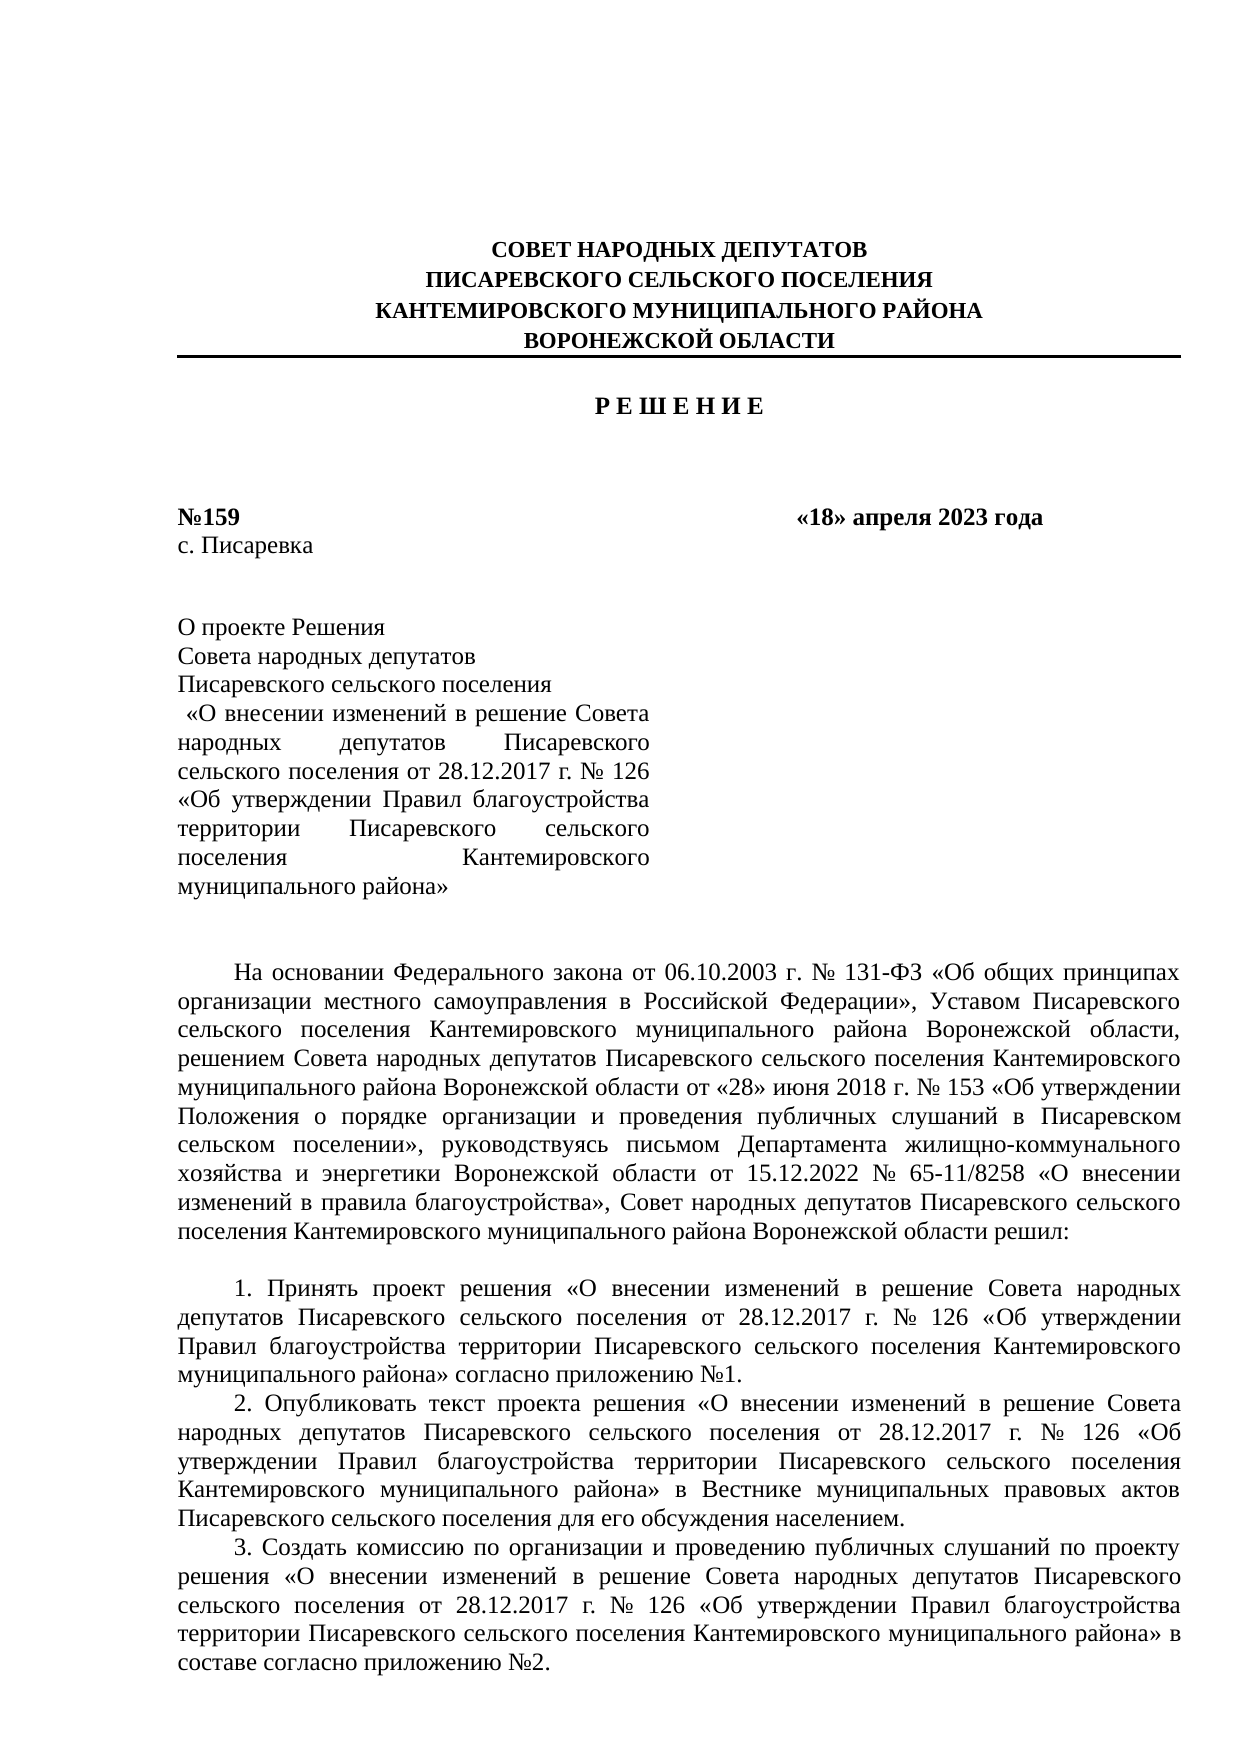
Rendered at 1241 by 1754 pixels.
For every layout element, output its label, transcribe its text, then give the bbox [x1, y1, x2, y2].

text 2. Опубликовать текст проекта решения «О внесении изменений в решение Совета народных депутатов Писаревского сельского поселения от 28.12.2017 г. № 126 «Об утверждении Правил благоустройства территории Писаревского сельского поселения Кантемировского муниципального района» в Вестнике муниципальных правовых актов Писаревского сельского поселения для его обсуждения населением. [177, 1388, 1181, 1532]
text «О внесении изменений в решение Совета народных депутатов Писаревского сельского поселения от 28.12.2017 г. № 126 «Об утверждении Правил благоустройства территории Писаревского сельского поселения Кантемировского муниципального района» [177, 698, 650, 899]
text КАНТЕМИРОВСКОГО МУНИЦИПАЛЬНОГО РАЙОНА [177, 297, 1181, 323]
text ВОРОНЕЖСКОЙ ОБЛАСТИ [177, 327, 1181, 355]
title №159 «18» апреля 2023 года [177, 502, 1181, 530]
text Писаревского сельского поселения [177, 669, 1181, 698]
text СОВЕТ НАРОДНЫХ ДЕПУТАТОВ [177, 236, 1181, 263]
title с. Писаревка [177, 530, 1181, 559]
text 1. Принять проект решения «О внесении изменений в решение Совета народных депутатов Писаревского сельского поселения от 28.12.2017 г. № 126 «Об утверждении Правил благоустройства территории Писаревского сельского поселения Кантемировского муниципального района» согласно приложению №1. [177, 1273, 1181, 1388]
text Совета народных депутатов [177, 641, 1181, 669]
text ПИСАРЕВСКОГО СЕЛЬСКОГО ПОСЕЛЕНИЯ [177, 266, 1181, 293]
text 3. Создать комиссию по организации и проведению публичных слушаний по проекту решения «О внесении изменений в решение Совета народных депутатов Писаревского сельского поселения от 28.12.2017 г. № 126 «Об утверждении Правил благоустройства территории Писаревского сельского поселения Кантемировского муниципального района» в составе согласно приложению №2. [177, 1532, 1181, 1676]
subtitle Р Е Ш Е Н И Е [177, 391, 1181, 420]
text На основании Федерального закона от 06.10.2003 г. № 131-ФЗ «Об общих принципах организации местного самоуправления в Российской Федерации», Уставом Писаревского сельского поселения Кантемировского муниципального района Воронежской области, решением Совета народных депутатов Писаревского сельского поселения Кантемировского муниципального района Воронежской области от «28» июня 2018 г. № 153 «Об утверждении Положения о порядке организации и проведения публичных слушаний в Писаревском сельском поселении», руководствуясь письмом Департамента жилищно-коммунального хозяйства и энергетики Воронежской области от 15.12.2022 № 65-11/8258 «О внесении изменений в правила благоустройства», Совет народных депутатов Писаревского сельского поселения Кантемировского муниципального района Воронежской области решил: [177, 957, 1181, 1244]
text О проекте Решения [177, 612, 1181, 641]
